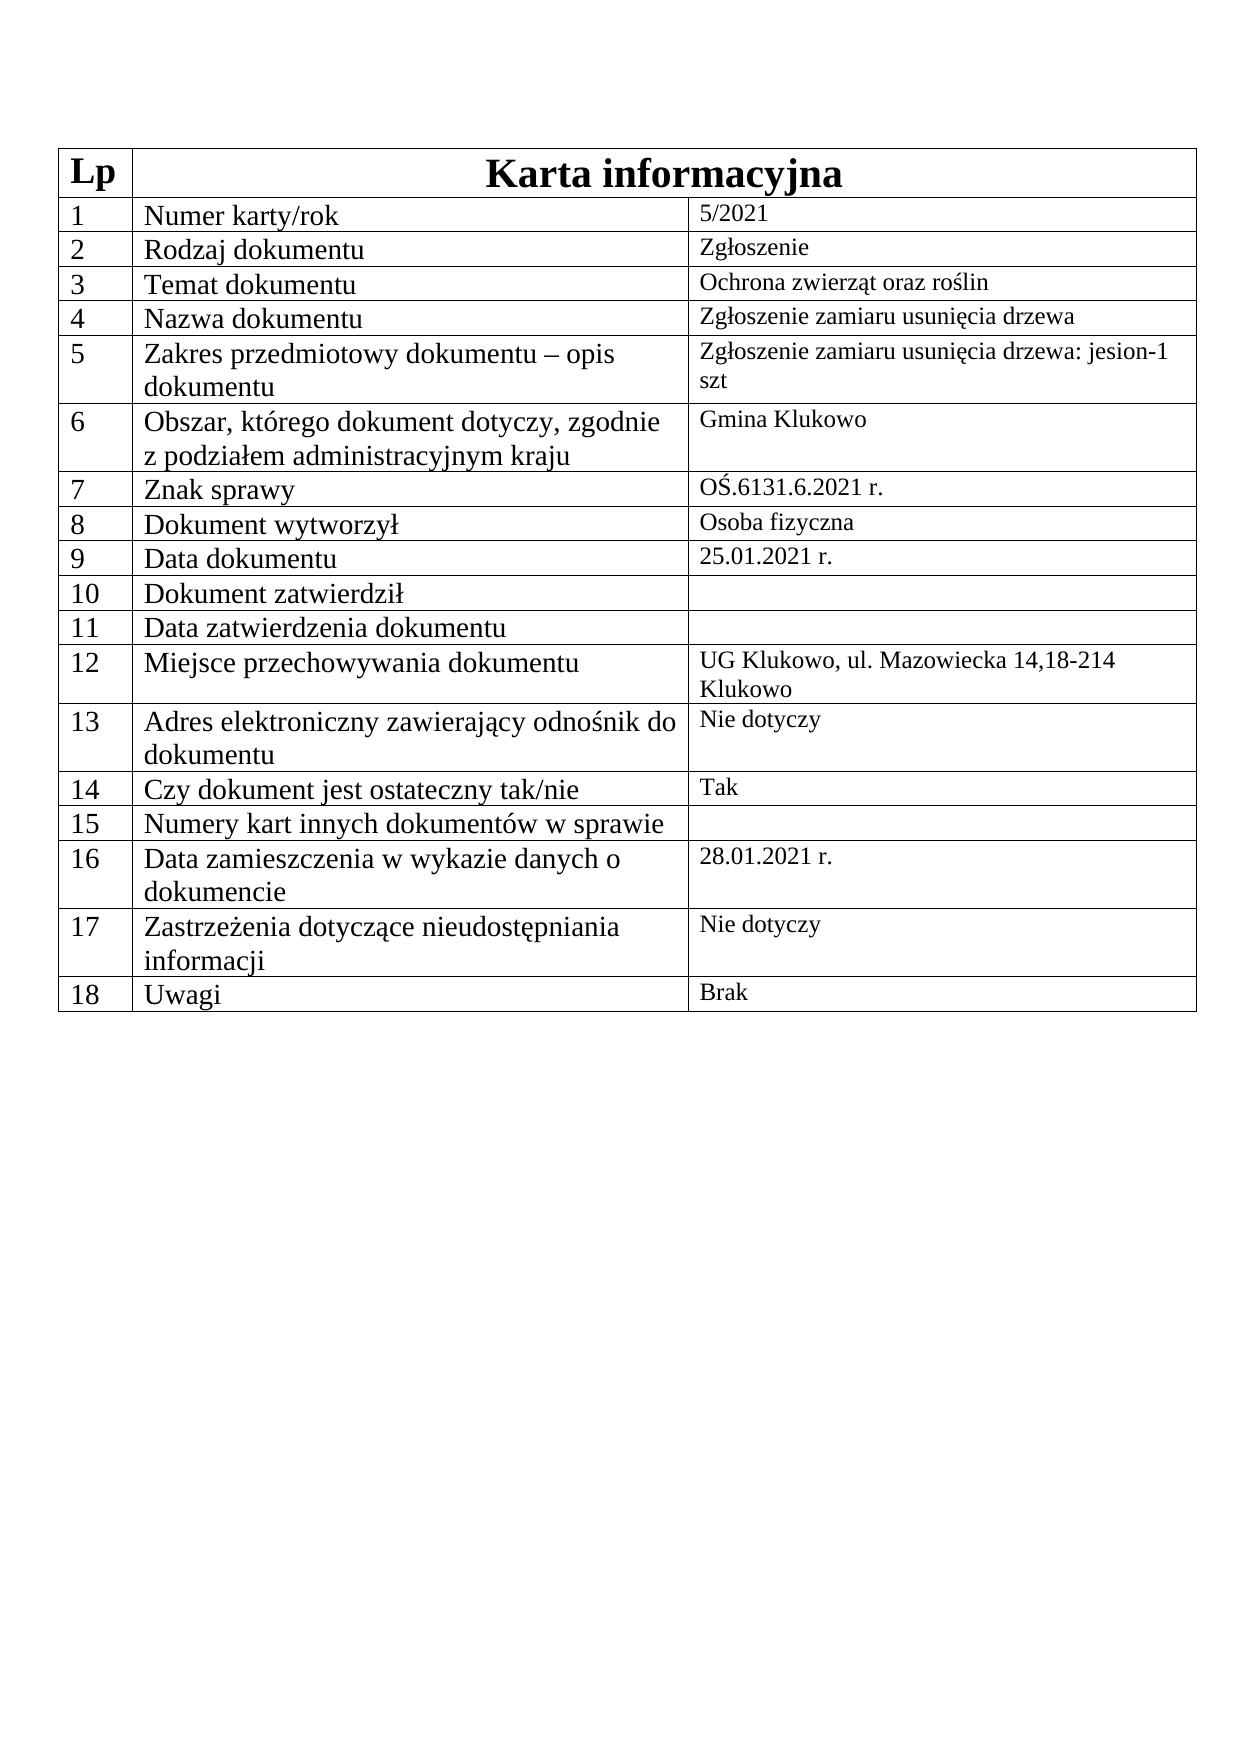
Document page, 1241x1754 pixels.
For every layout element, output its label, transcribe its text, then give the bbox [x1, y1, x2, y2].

table_cell 6 [59, 404, 132, 471]
table_cell Znak sprawy [133, 472, 688, 506]
table_cell Data zamieszczenia w wykazie danych o dokumencie [133, 841, 688, 908]
table_cell Nie dotyczy [689, 704, 1196, 771]
table_cell Zastrzeżenia dotyczące nieudostępniania informacji [133, 909, 688, 976]
table_cell 28.01.2021 r. [689, 841, 1196, 908]
table_cell Gmina Klukowo [689, 404, 1196, 471]
table_cell Temat dokumentu [133, 267, 688, 300]
table_cell 25.01.2021 r. [689, 541, 1196, 575]
table_cell 13 [59, 704, 132, 771]
table_cell Zgłoszenie zamiaru usunięcia drzewa: jesion-1 szt [689, 336, 1196, 403]
table_cell 5/2021 [689, 198, 1196, 231]
table_cell 5 [59, 336, 132, 403]
table_cell 1 [59, 198, 132, 231]
table_cell Zgłoszenie [689, 232, 1196, 266]
table_cell Dokument zatwierdził [133, 576, 688, 609]
table_cell 15 [59, 806, 132, 840]
table_cell Uwagi [133, 977, 688, 1011]
table_cell 12 [59, 645, 132, 703]
table_cell Nie dotyczy [689, 909, 1196, 976]
table_cell 7 [59, 472, 132, 506]
table_cell Zgłoszenie zamiaru usunięcia drzewa [689, 301, 1196, 335]
table_cell Tak [689, 772, 1196, 805]
table_cell 14 [59, 772, 132, 805]
table_cell Numer karty/rok [133, 198, 688, 231]
table_header Lp [59, 149, 132, 197]
table_cell Numery kart innych dokumentów w sprawie [133, 806, 688, 840]
table_cell [689, 576, 1196, 609]
table_cell 16 [59, 841, 132, 908]
table_cell 11 [59, 611, 132, 644]
table_cell Data dokumentu [133, 541, 688, 575]
table_cell 17 [59, 909, 132, 976]
table_cell Zakres przedmiotowy dokumentu – opis dokumentu [133, 336, 688, 403]
table_cell 2 [59, 232, 132, 266]
table_cell OŚ.6131.6.2021 r. [689, 472, 1196, 506]
table_cell 4 [59, 301, 132, 335]
table_cell Rodzaj dokumentu [133, 232, 688, 266]
table_cell Obszar, którego dokument dotyczy, zgodnie z podziałem administracyjnym kraju [133, 404, 688, 471]
table_cell UG Klukowo, ul. Mazowiecka 14,18-214 Klukowo [689, 645, 1196, 703]
table_cell Osoba fizyczna [689, 507, 1196, 540]
table_cell Dokument wytworzył [133, 507, 688, 540]
table_cell 8 [59, 507, 132, 540]
table_cell 9 [59, 541, 132, 575]
table_cell 18 [59, 977, 132, 1011]
table_header Karta informacyjna [133, 149, 1196, 197]
table_cell [689, 611, 1196, 644]
table_cell Brak [689, 977, 1196, 1011]
table_cell 3 [59, 267, 132, 300]
table_cell Miejsce przechowywania dokumentu [133, 645, 688, 703]
table_cell Ochrona zwierząt oraz roślin [689, 267, 1196, 300]
table_cell 10 [59, 576, 132, 609]
table_cell Nazwa dokumentu [133, 301, 688, 335]
table_cell Data zatwierdzenia dokumentu [133, 611, 688, 644]
table_cell [689, 806, 1196, 840]
table_cell Adres elektroniczny zawierający odnośnik do dokumentu [133, 704, 688, 771]
table_cell Czy dokument jest ostateczny tak/nie [133, 772, 688, 805]
